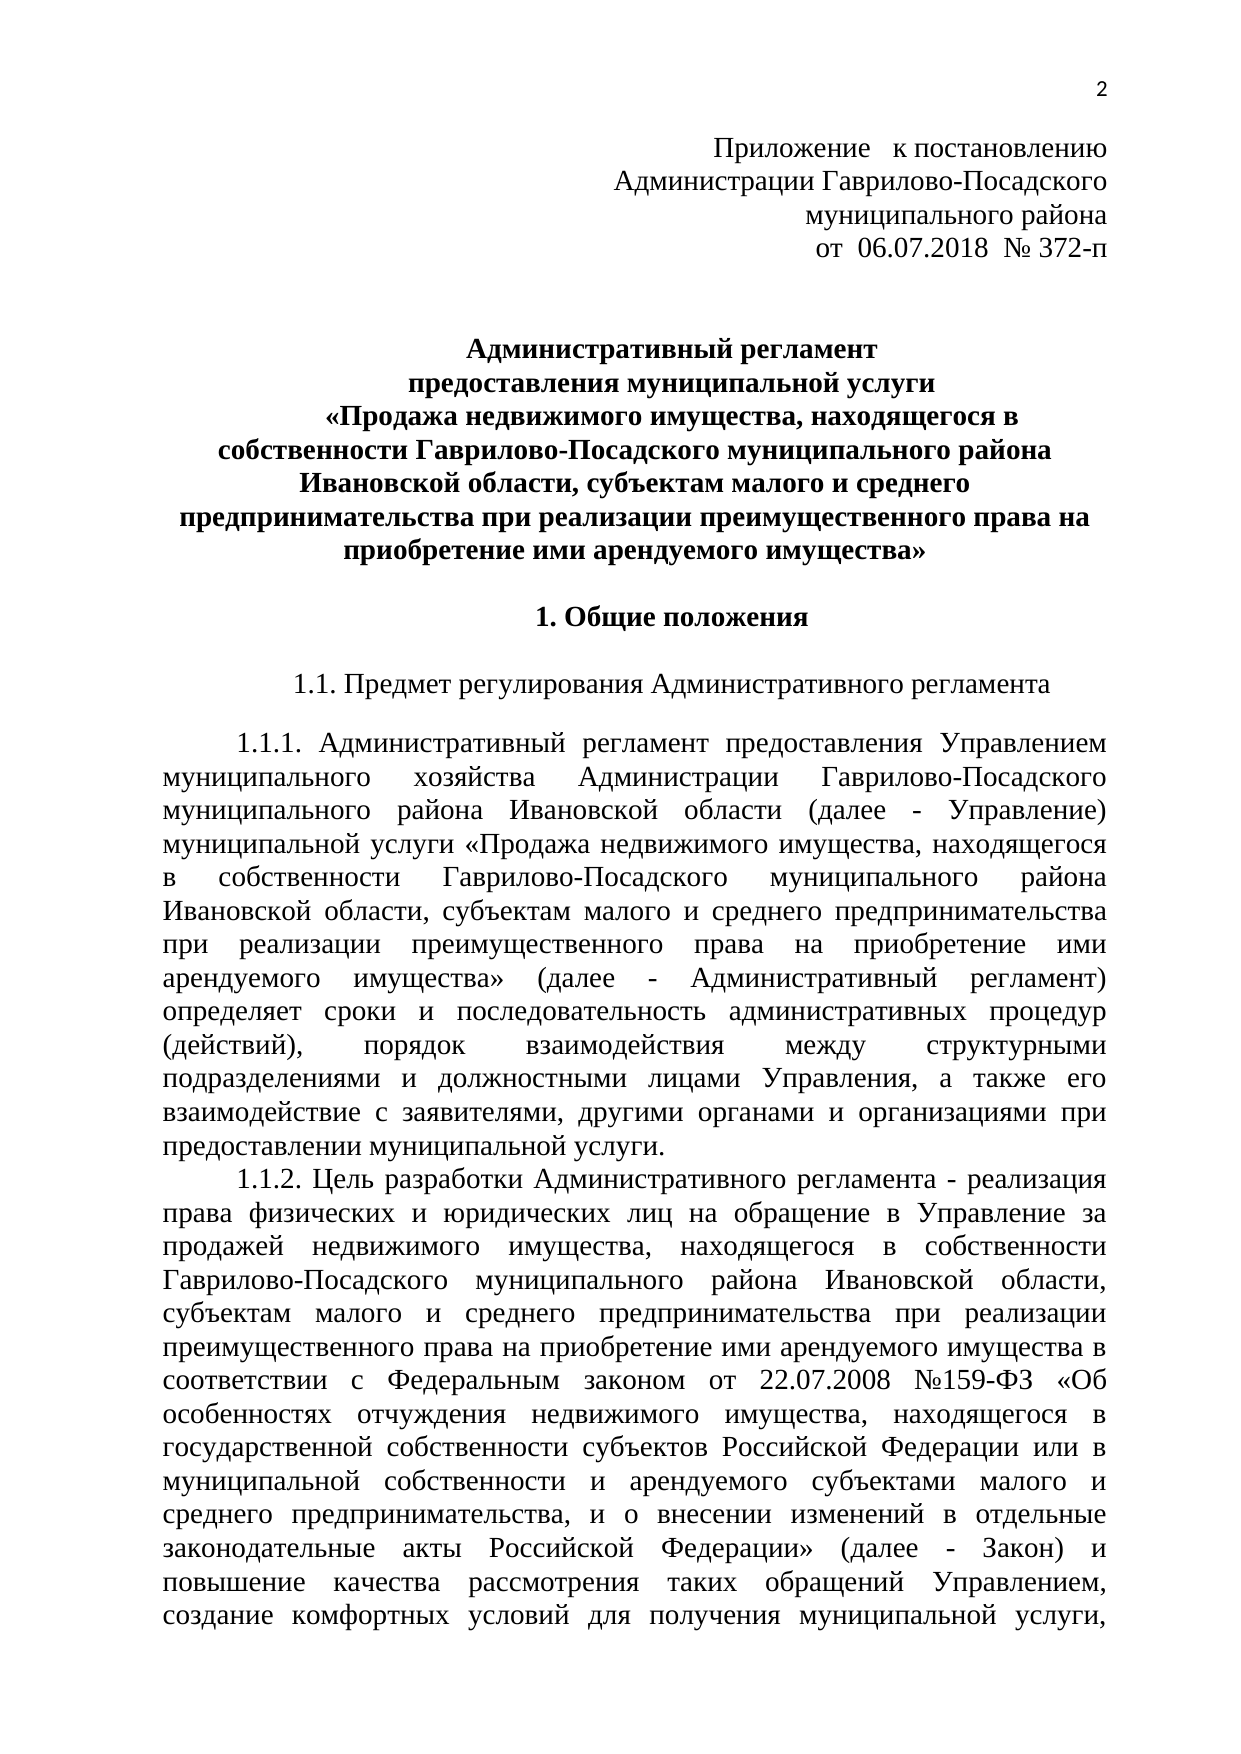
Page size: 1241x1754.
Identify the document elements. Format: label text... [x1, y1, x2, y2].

title «Продажа недвижимого имущества, находящегося в собственности Гаврилово-Посадского муниципального района Ивановской области, субъектам малого и среднего предпринимательства при реализации преимущественного права на приобретение ими арендуемого имущества» [162, 398, 1107, 566]
text муниципального района [162, 197, 1107, 231]
text 1.1. Предмет регулирования Административного регламента [162, 667, 1107, 700]
title Административный регламент [162, 331, 1107, 365]
text от 06.07.2018 № 372-п [162, 231, 1107, 264]
title предоставления муниципальной услуги [162, 365, 1107, 398]
text 1.1.1. Административный регламент предоставления Управлением муниципального хозяйства Администрации Гаврилово-Посадского муниципального района Ивановской области (далее - Управление) муниципальной услуги «Продажа недвижимого имущества, находящегося в собственности Гаврилово-Посадского муниципального района Ивановской области, субъектам малого и среднего предпринимательства при реализации преимущественного права на приобретение ими арендуемого имущества» (далее - Административный регламент) определяет сроки и последовательность административных процедур (действий), порядок взаимодействия между структурными подразделениями и должностными лицами Управления, а также его взаимодействие с заявителями, другими органами и организациями при предоставлении муниципальной услуги. [162, 725, 1107, 1161]
text Администрации Гаврилово-Посадского [162, 163, 1107, 197]
text 1. Общие положения [162, 599, 1107, 633]
text Приложение к постановлению [162, 130, 1107, 163]
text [162, 1161, 1107, 1631]
